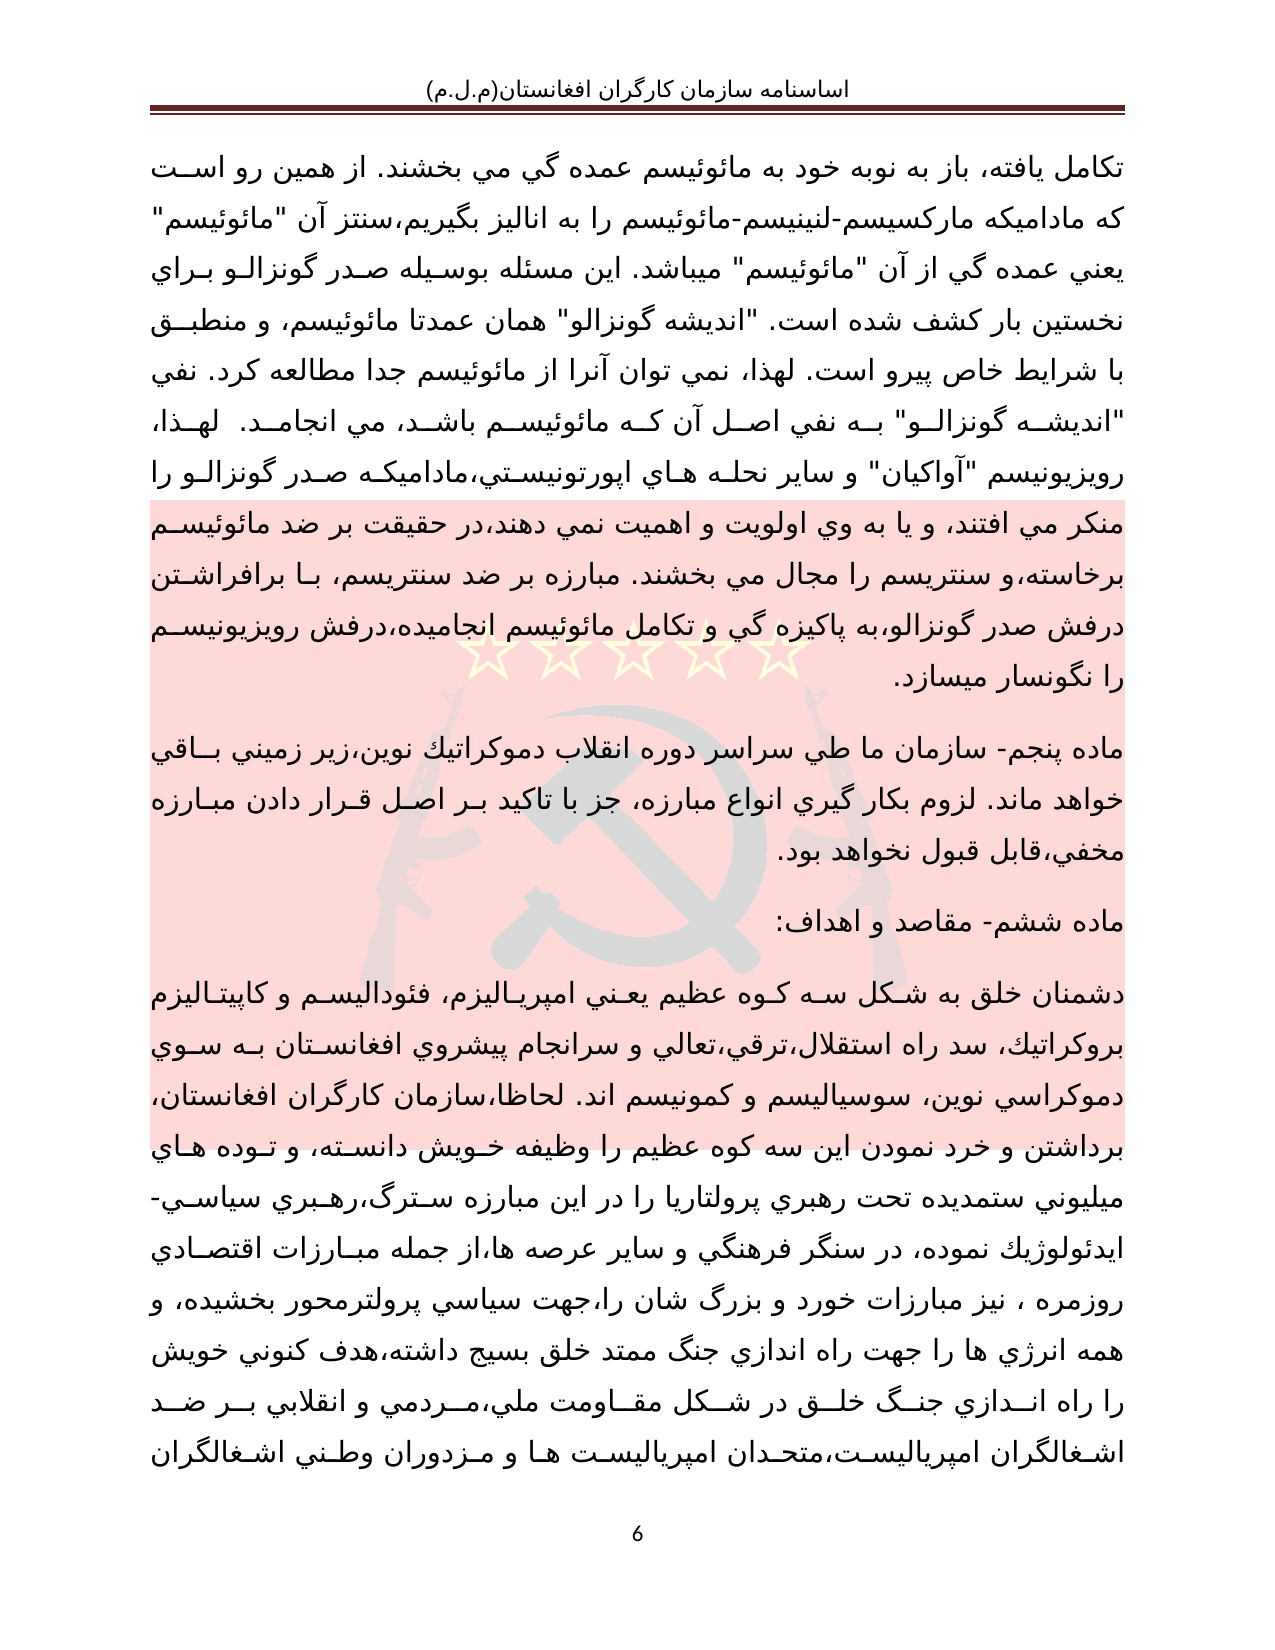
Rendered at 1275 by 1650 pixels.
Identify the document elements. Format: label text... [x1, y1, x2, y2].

text ماده ششم- مقاصد و اهداف: [150, 905, 1125, 939]
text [150, 150, 1125, 693]
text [150, 977, 1125, 1469]
text ماده پنجم- سازمان ما طي سراسر دوره انقلاب دموكراتيك نوين،‌زير زميني باقي خواهد ماند. لزوم بكار گيري انواع مبارزه، جز با تاكيد بر اصل قرار دادن مبارزه مخفي،‌قابل قبول نخواهد بود. [150, 731, 1125, 867]
